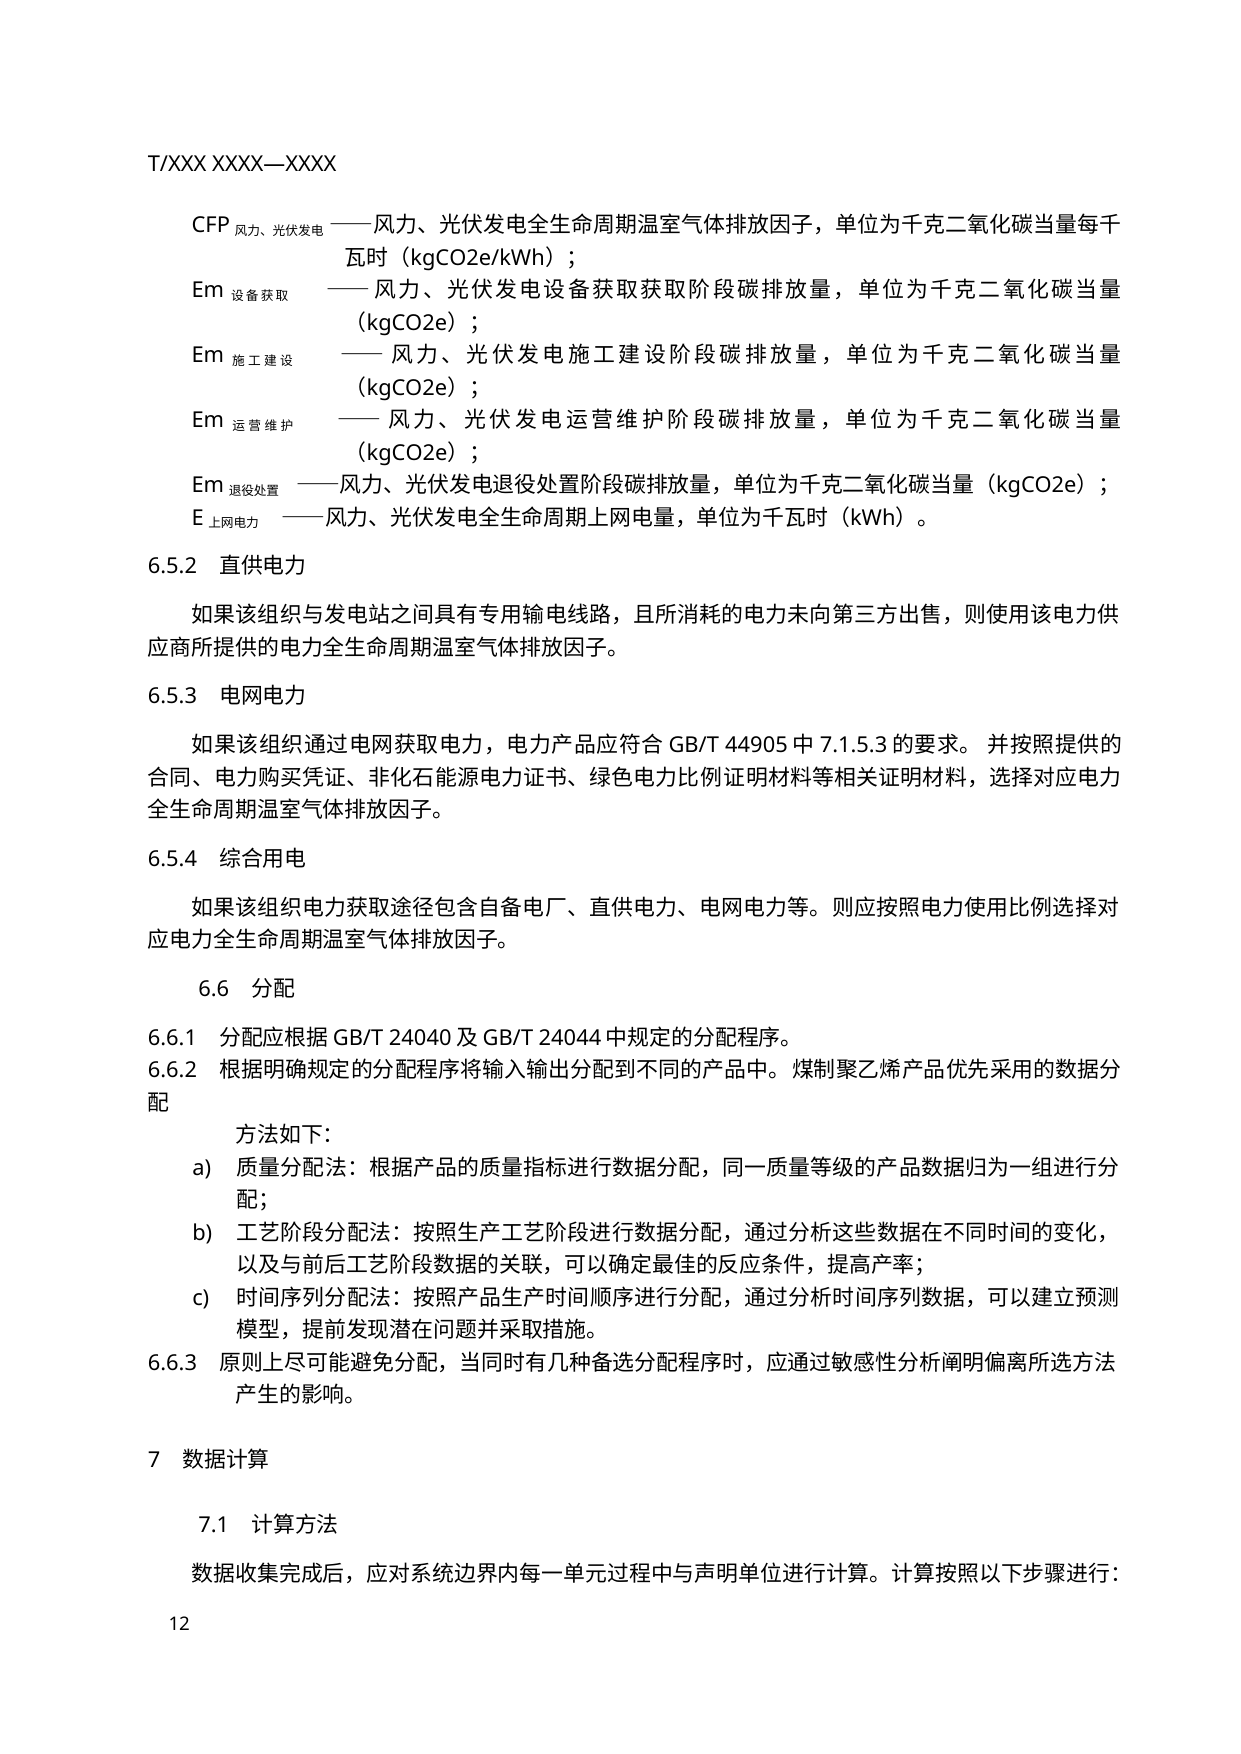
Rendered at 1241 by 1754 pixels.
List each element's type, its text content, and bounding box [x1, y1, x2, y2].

text Em施工建设 ——风力、光伏发电施工建设阶段碳排放量，单位为千克二氧化碳当量（kgCO2e）； [191, 337, 1122, 402]
list 工艺阶段分配法：按照生产工艺阶段进行数据分配，通过分析这些数据在不同时间的变化，以及与前后工艺阶段数据的关联，可以确定最佳的反应条件，提高产率； [192, 1214, 1122, 1279]
text 如果该组织电力获取途径包含自备电厂、直供电力、电网电力等。则应按照电力使用比例选择对应电力全生命周期温室气体排放因子。 [148, 889, 1122, 954]
text 如果该组织与发电站之间具有专用输电线路，且所消耗的电力未向第三方出售，则使用该电力供应商所提供的电力全生命周期温室气体排放因子。 [148, 597, 1122, 662]
text 计算方法 [177, 1507, 1122, 1539]
text 原则上尽可能避免分配，当同时有几种备选分配程序时，应通过敏感性分析阐明偏离所选方法 [148, 1344, 1122, 1377]
text 分配应根据GB/T 24040及 GB/T 24044中规定的分配程序。 [148, 1019, 1122, 1052]
list 时间序列分配法：按照产品生产时间顺序进行分配，通过分析时间序列数据，可以建立预测模型，提前发现潜在问题并采取措施。 [192, 1279, 1122, 1344]
text Em运营维护 ——风力、光伏发电运营维护阶段碳排放量，单位为千克二氧化碳当量（kgCO2e）； [191, 402, 1122, 467]
list 产生的影响。 [148, 1377, 1122, 1409]
text E上网电力 ——风力、光伏发电全生命周期上网电量，单位为千瓦时（kWh）。 [148, 499, 1122, 532]
text 数据计算 [148, 1442, 1122, 1474]
text CFP风力、光伏发电 ——风力、光伏发电全生命周期温室气体排放因子，单位为千克二氧化碳当量每千瓦时（kgCO2e/kWh）； [191, 207, 1122, 272]
text 根据明确规定的分配程序将输入输出分配到不同的产品中。煤制聚乙烯产品优先采用的数据分配 [148, 1052, 1122, 1117]
list 质量分配法：根据产品的质量指标进行数据分配，同一质量等级的产品数据归为一组进行分配； [192, 1149, 1122, 1214]
list 方法如下： [148, 1117, 1122, 1149]
text Em设备获取 ——风力、光伏发电设备获取获取阶段碳排放量，单位为千克二氧化碳当量（kgCO2e）； [191, 272, 1122, 337]
text 如果该组织通过电网获取电力，电力产品应符合GB/T 44905中7.1.5.3的要求。 并按照提供的合同、电力购买凭证、非化石能源电力证书、绿色电力比例证明材料等相关证明材料，选择对应电力全生命周期温室气体排放因子。 [148, 727, 1122, 824]
text 综合用电 [148, 841, 1122, 873]
text 电网电力 [148, 678, 1122, 711]
text Em退役处置 ——风力、光伏发电退役处置阶段碳排放量，单位为千克二氧化碳当量（kgCO2e）； [191, 467, 1122, 499]
text 数据收集完成后，应对系统边界内每一单元过程中与声明单位进行计算。计算按照以下步骤进行： [148, 1556, 1122, 1588]
text 分配 [177, 971, 1122, 1003]
text 直供电力 [148, 548, 1122, 581]
